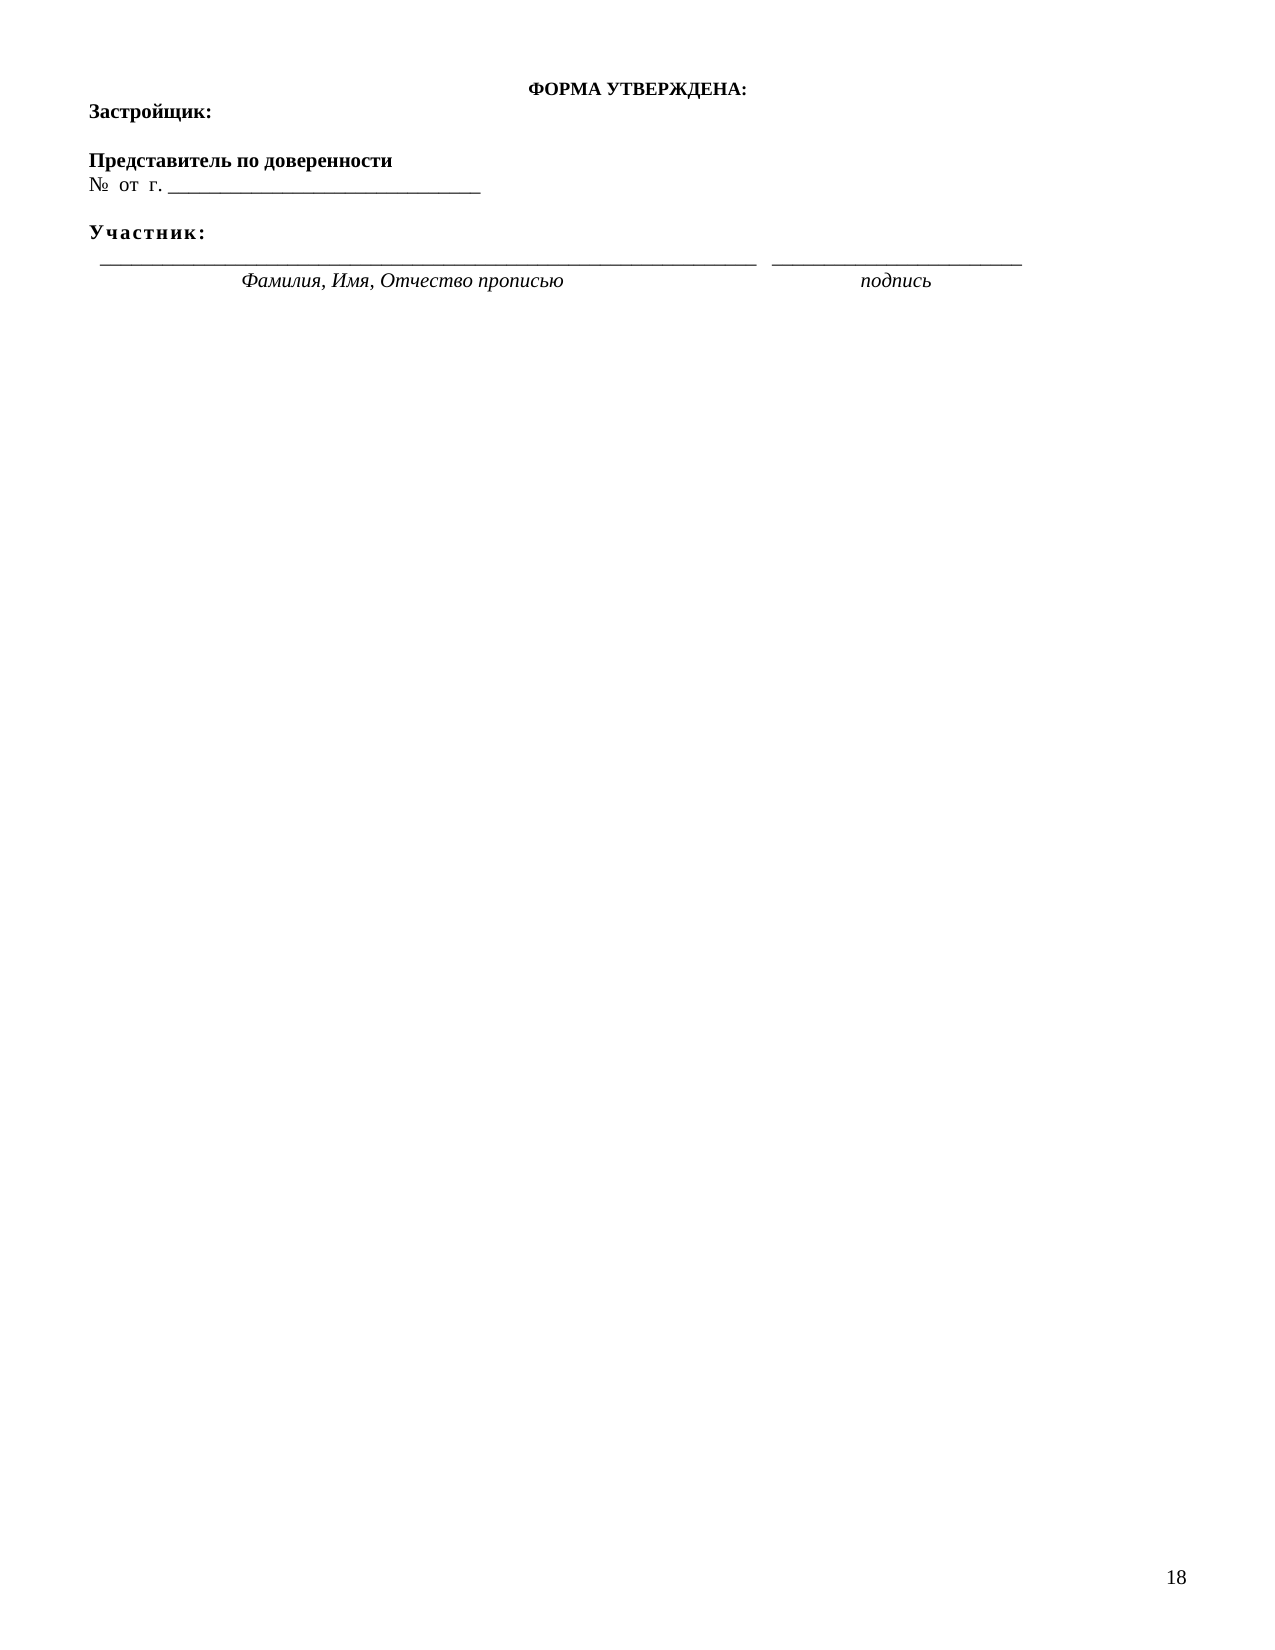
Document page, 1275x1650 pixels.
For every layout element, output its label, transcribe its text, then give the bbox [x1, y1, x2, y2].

text Застройщик: [89, 99, 1186, 123]
text № от г. ______________________________ [89, 172, 1186, 196]
text Представитель по доверенности [89, 147, 1186, 172]
table_header _______________________________________________________________ ________________________ Фамилия, Имя, Отчество прописью подпись [89, 244, 1086, 321]
text Участник: [89, 220, 1186, 244]
text ФОРМА УТВЕРЖДЕНА: [89, 78, 1186, 99]
